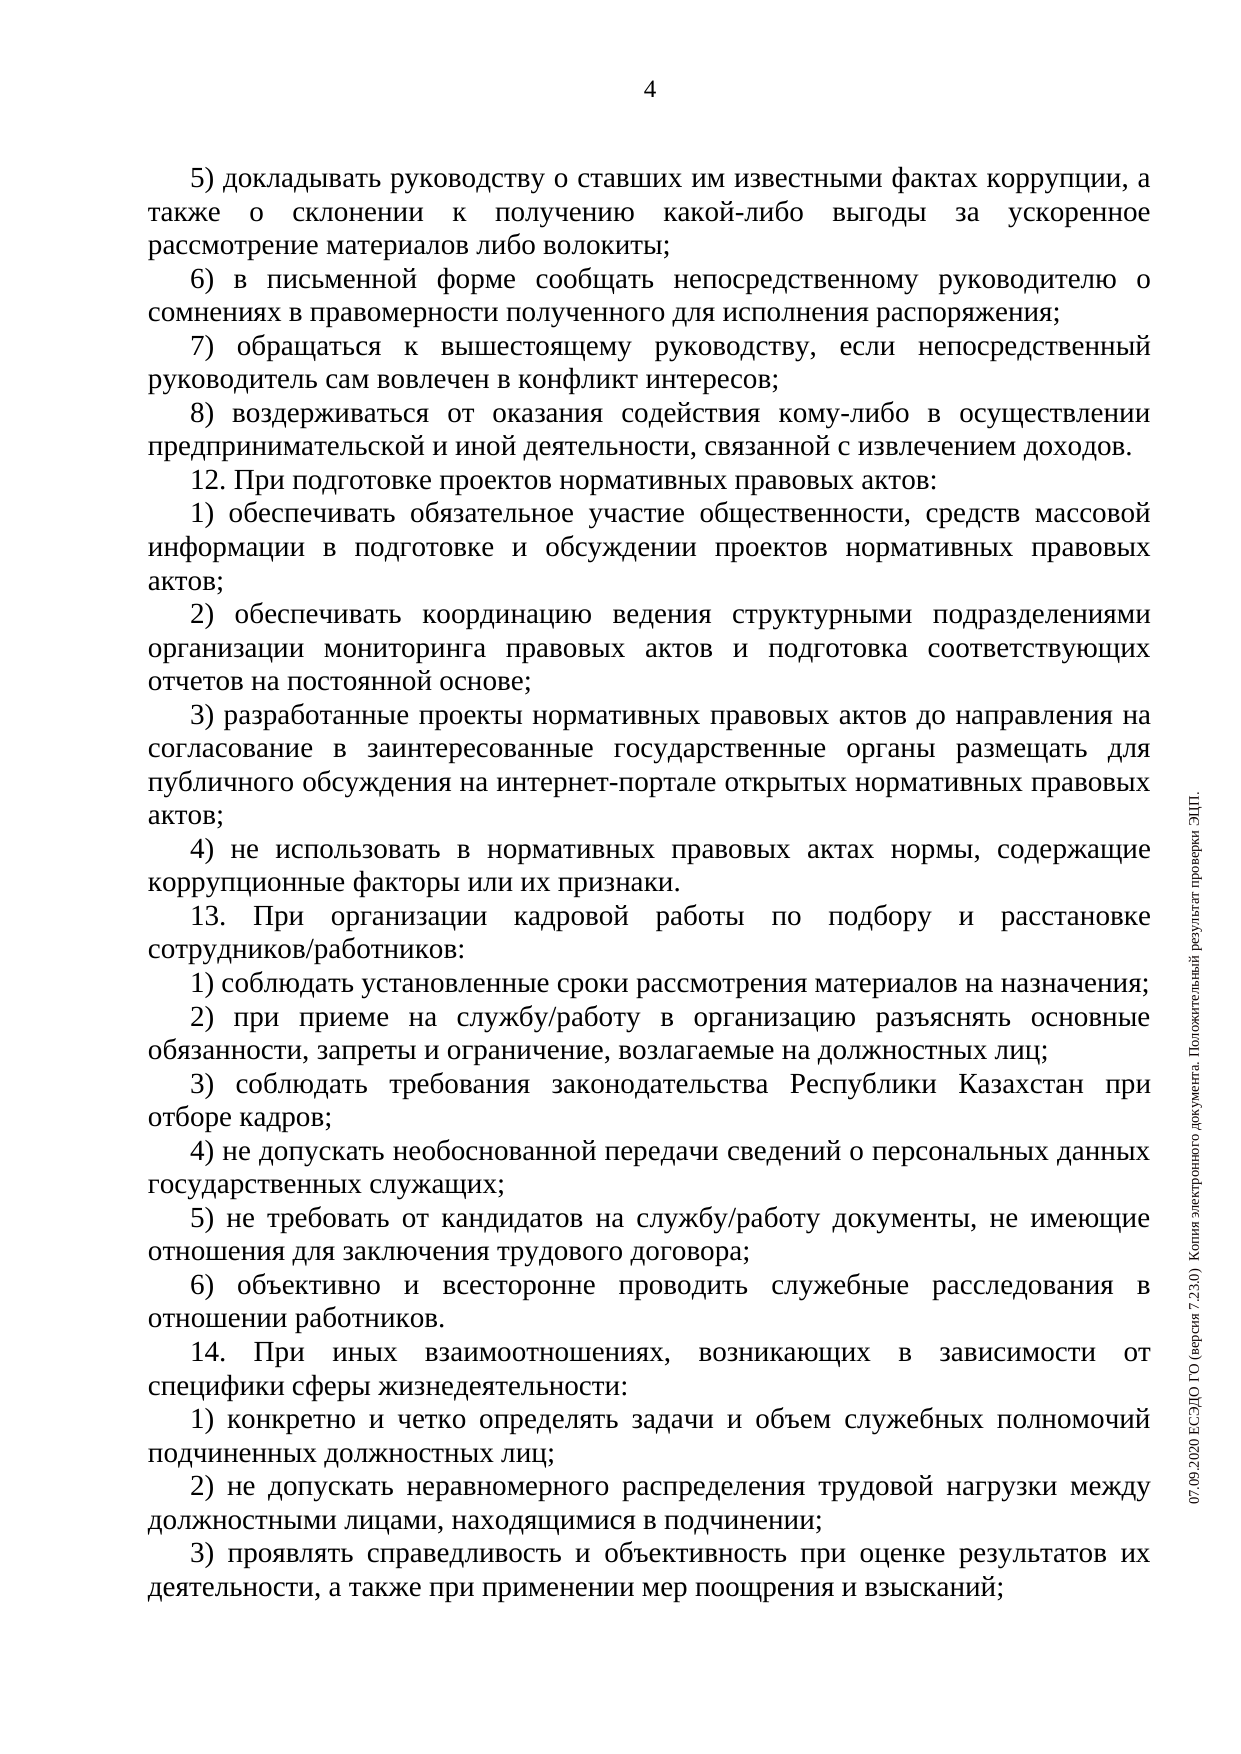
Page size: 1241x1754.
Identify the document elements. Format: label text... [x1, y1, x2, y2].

text 8) воздерживаться от оказания содействия кому-либо в осуществлении предпринимательской и иной деятельности, связанной с извлечением доходов. [148, 395, 1152, 462]
text 7) обращаться к вышестоящему руководству, если непосредственный руководитель сам вовлечен в конфликт интересов; [148, 328, 1152, 395]
text 1) конкретно и четко определять задачи и объем служебных полномочий подчиненных должностных лиц; [148, 1401, 1152, 1468]
text 6) объективно и всесторонне проводить служебные расследования в отношении работников. [148, 1267, 1152, 1334]
text 2) обеспечивать координацию ведения структурными подразделениями организации мониторинга правовых актов и подготовка соответствующих отчетов на постоянной основе; [148, 596, 1152, 697]
text 2) при приеме на службу/работу в организацию разъяснять основные обязанности, запреты и ограничение, возлагаемые на должностных лиц; [148, 999, 1152, 1066]
text 5) не требовать от кандидатов на службу/работу документы, не имеющие отношения для заключения трудового договора; [148, 1200, 1152, 1267]
text 5) докладывать руководству о ставших им известными фактах коррупции, а также о склонении к получению какой-либо выгоды за ускоренное рассмотрение материалов либо волокиты; [148, 160, 1152, 261]
text 1) соблюдать установленные сроки рассмотрения материалов на назначения; [148, 965, 1152, 999]
text 6) в письменной форме сообщать непосредственному руководителю о сомнениях в правомерности полученного для исполнения распоряжения; [148, 261, 1152, 328]
text 2) не допускать неравномерного распределения трудовой нагрузки между должностными лицами, находящимися в подчинении; [148, 1468, 1152, 1535]
text 4) не допускать необоснованной передачи сведений о персональных данных государственных служащих; [148, 1133, 1152, 1200]
text 4) не использовать в нормативных правовых актах нормы, содержащие коррупционные факторы или их признаки. [148, 831, 1152, 898]
text 14. При иных взаимоотношениях, возникающих в зависимости от специфики сферы жизнедеятельности: [148, 1334, 1152, 1401]
text 13. При организации кадровой работы по подбору и расстановке сотрудников/работников: [148, 898, 1152, 965]
text 3) проявлять справедливость и объективность при оценке результатов их деятельности, а также при применении мер поощрения и взысканий; [148, 1535, 1152, 1602]
text 3) разработанные проекты нормативных правовых актов до направления на согласование в заинтересованные государственные органы размещать для публичного обсуждения на интернет-портале открытых нормативных правовых актов; [148, 697, 1152, 831]
text 3) соблюдать требования законодательства Республики Казахстан при отборе кадров; [148, 1066, 1152, 1133]
text 1) обеспечивать обязательное участие общественности, средств массовой информации в подготовке и обсуждении проектов нормативных правовых актов; [148, 496, 1152, 596]
text 12. При подготовке проектов нормативных правовых актов: [148, 462, 1152, 496]
